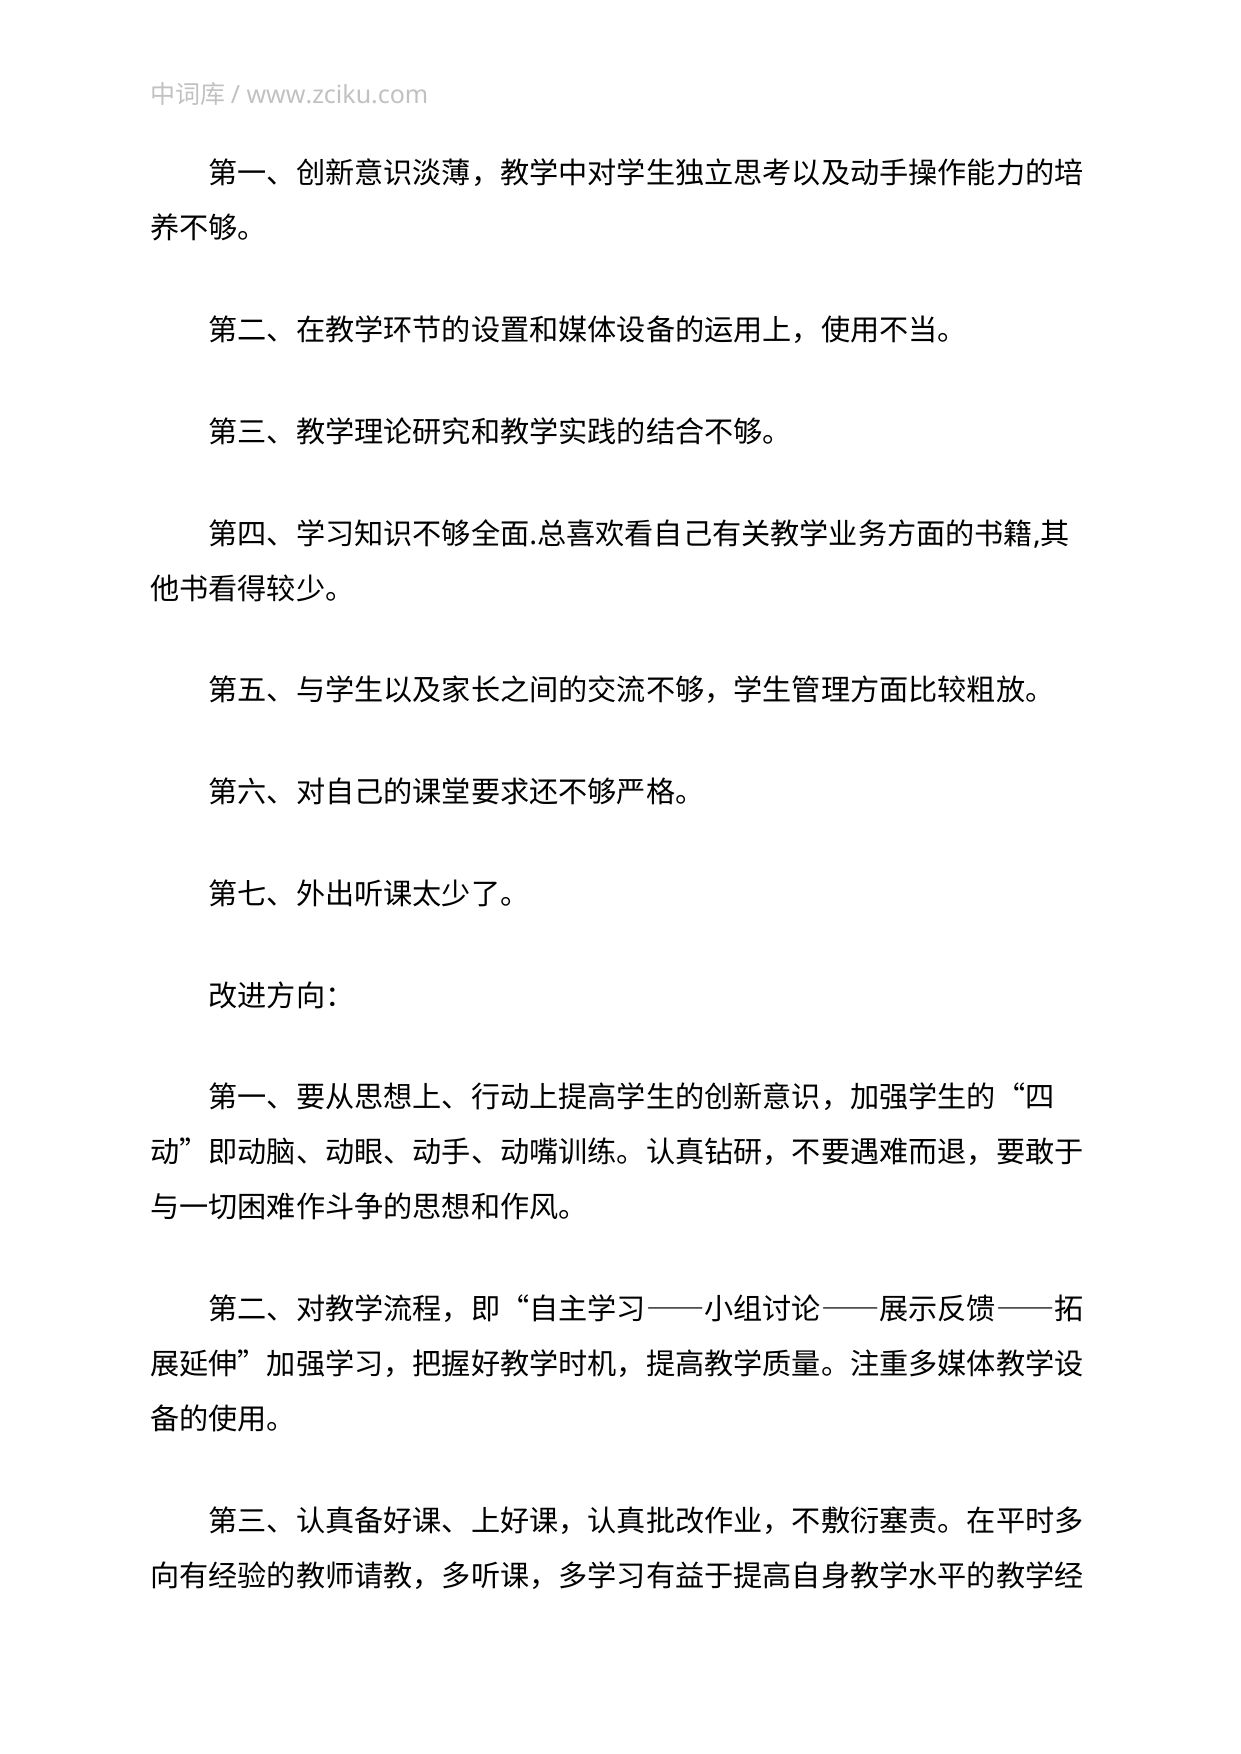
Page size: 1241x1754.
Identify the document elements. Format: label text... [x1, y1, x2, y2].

text 第一、创新意识淡薄，教学中对学生独立思考以及动手操作能力的培养不够。 [150, 150, 1090, 247]
text 改进方向： [150, 972, 1090, 1014]
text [150, 1497, 1090, 1594]
text 第二、对教学流程，即“自主学习——小组讨论——展示反馈——拓展延伸”加强学习，把握好教学时机，提高教学质量。注重多媒体教学设备的使用。 [150, 1286, 1090, 1438]
text 第四、学习知识不够全面.总喜欢看自己有关教学业务方面的书籍,其他书看得较少。 [150, 510, 1090, 607]
text 第七、外出听课太少了。 [150, 871, 1090, 913]
text 第二、在教学环节的设置和媒体设备的运用上，使用不当。 [150, 307, 1090, 349]
text 第三、教学理论研究和教学实践的结合不够。 [150, 408, 1090, 451]
text 第一、要从思想上、行动上提高学生的创新意识，加强学生的“四动”即动脑、动眼、动手、动嘴训练。认真钻研，不要遇难而退，要敢于与一切困难作斗争的思想和作风。 [150, 1074, 1090, 1226]
text 第六、对自己的课堂要求还不够严格。 [150, 769, 1090, 811]
text 第五、与学生以及家长之间的交流不够，学生管理方面比较粗放。 [150, 667, 1090, 709]
